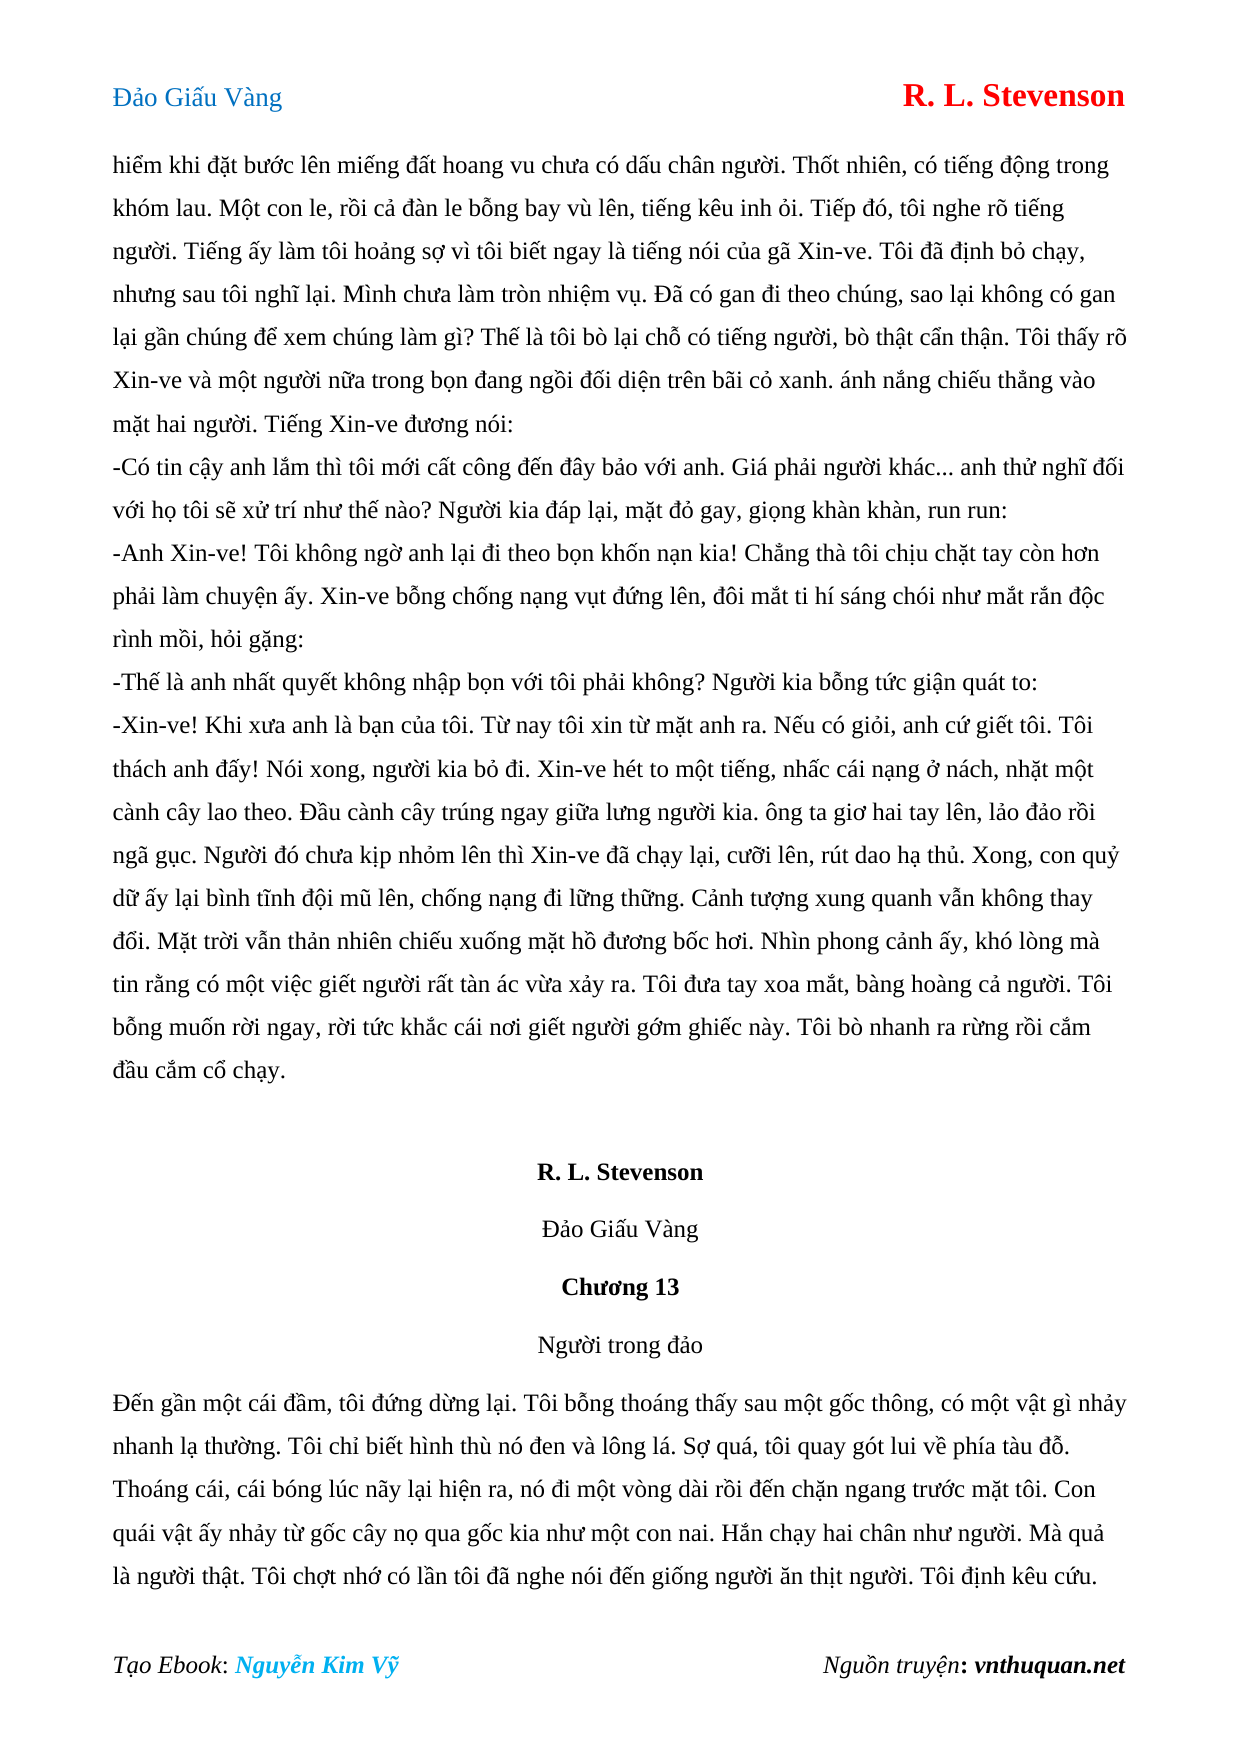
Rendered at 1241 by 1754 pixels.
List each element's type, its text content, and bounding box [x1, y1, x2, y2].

text R. L. Stevenson [112, 1157, 1128, 1185]
text Người trong đảo [112, 1330, 1128, 1359]
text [112, 150, 1128, 1084]
text Chương 13 [112, 1272, 1128, 1301]
text Đảo Giấu Vàng [112, 1214, 1128, 1243]
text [112, 1388, 1128, 1589]
